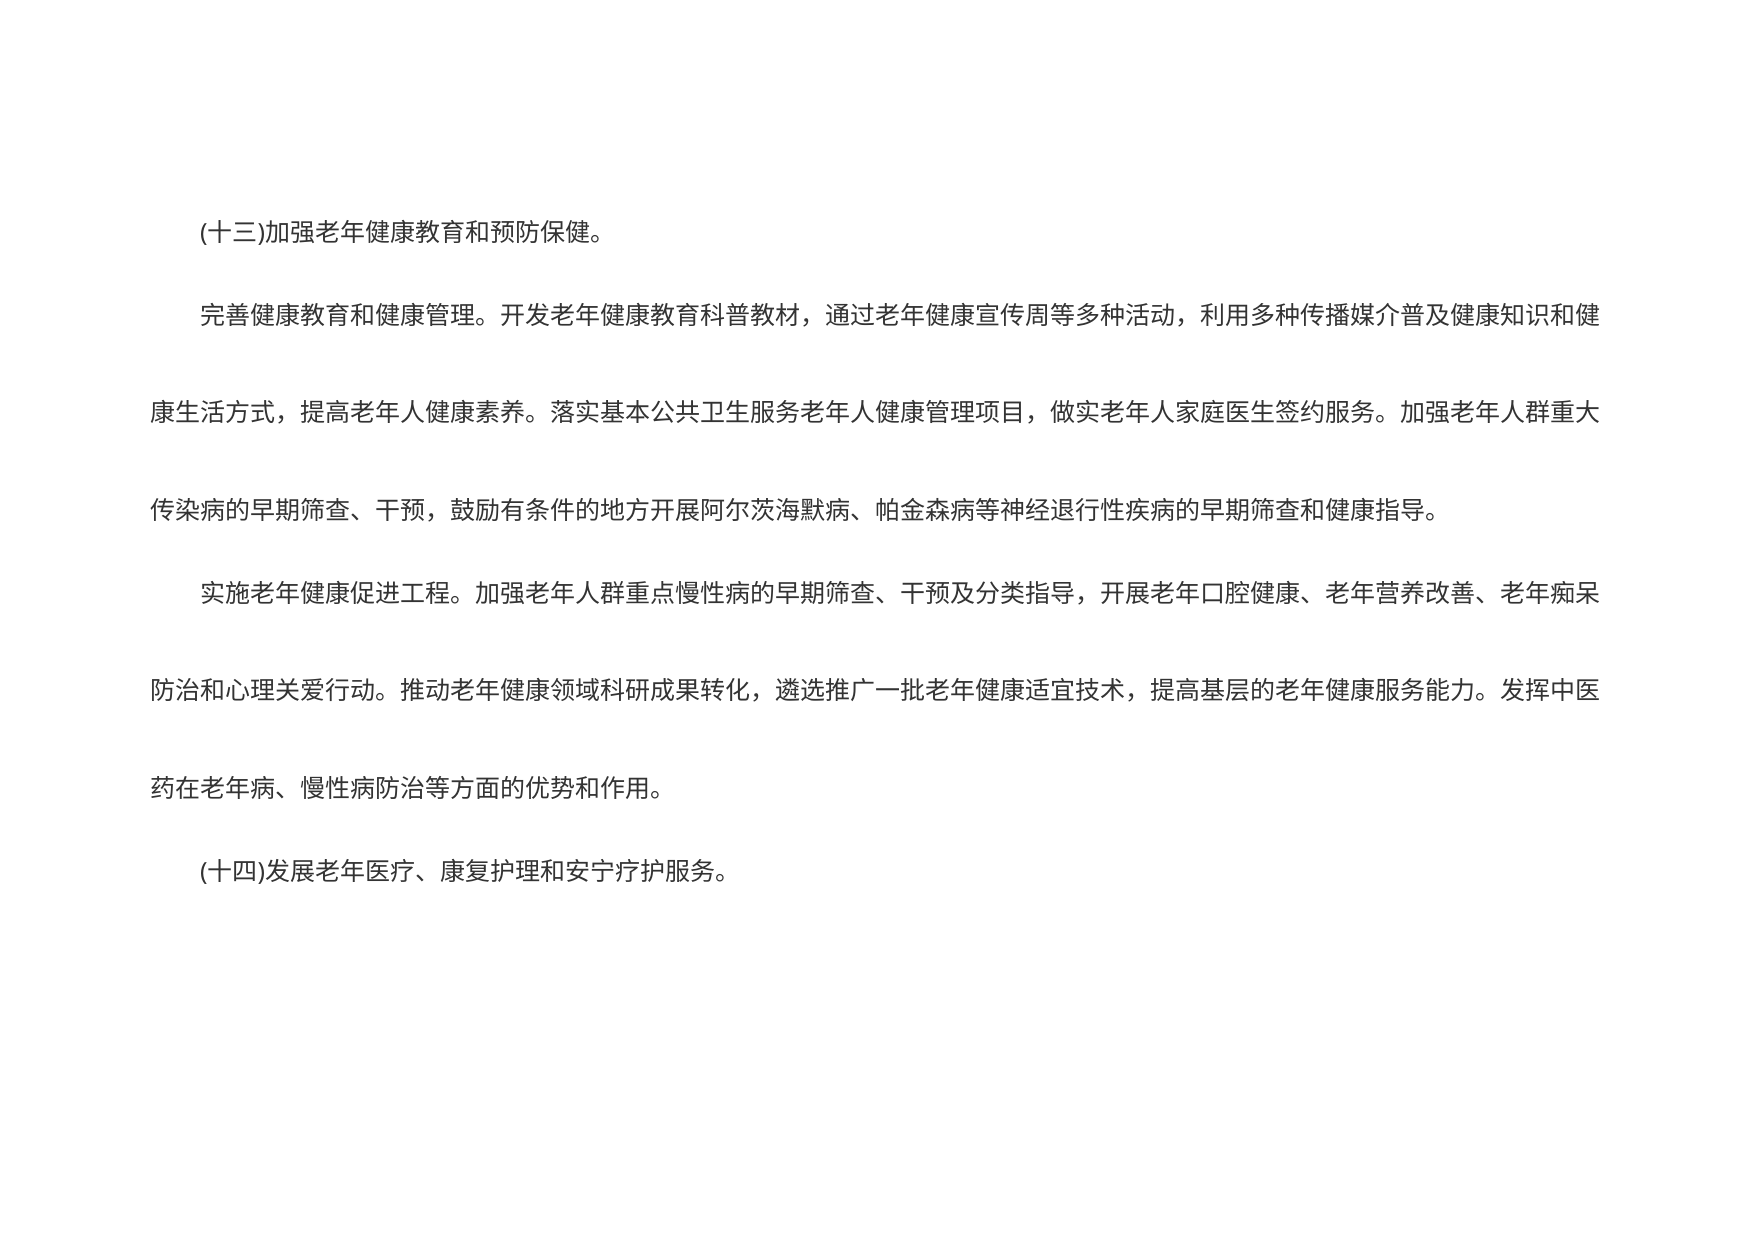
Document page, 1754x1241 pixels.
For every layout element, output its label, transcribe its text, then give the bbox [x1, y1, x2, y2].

text (十三)加强老年健康教育和预防保健。 [150, 198, 1604, 263]
text 完善健康教育和健康管理。开发老年健康教育科普教材，通过老年健康宣传周等多种活动，利用多种传播媒介普及健康知识和健康生活方式，提高老年人健康素养。落实基本公共卫生服务老年人健康管理项目，做实老年人家庭医生签约服务。加强老年人群重大传染病的早期筛查、干预，鼓励有条件的地方开展阿尔茨海默病、帕金森病等神经退行性疾病的早期筛查和健康指导。 [150, 281, 1604, 541]
text (十四)发展老年医疗、康复护理和安宁疗护服务。 [150, 837, 1604, 902]
text 实施老年健康促进工程。加强老年人群重点慢性病的早期筛查、干预及分类指导，开展老年口腔健康、老年营养改善、老年痴呆防治和心理关爱行动。推动老年健康领域科研成果转化，遴选推广一批老年健康适宜技术，提高基层的老年健康服务能力。发挥中医药在老年病、慢性病防治等方面的优势和作用。 [150, 559, 1604, 819]
